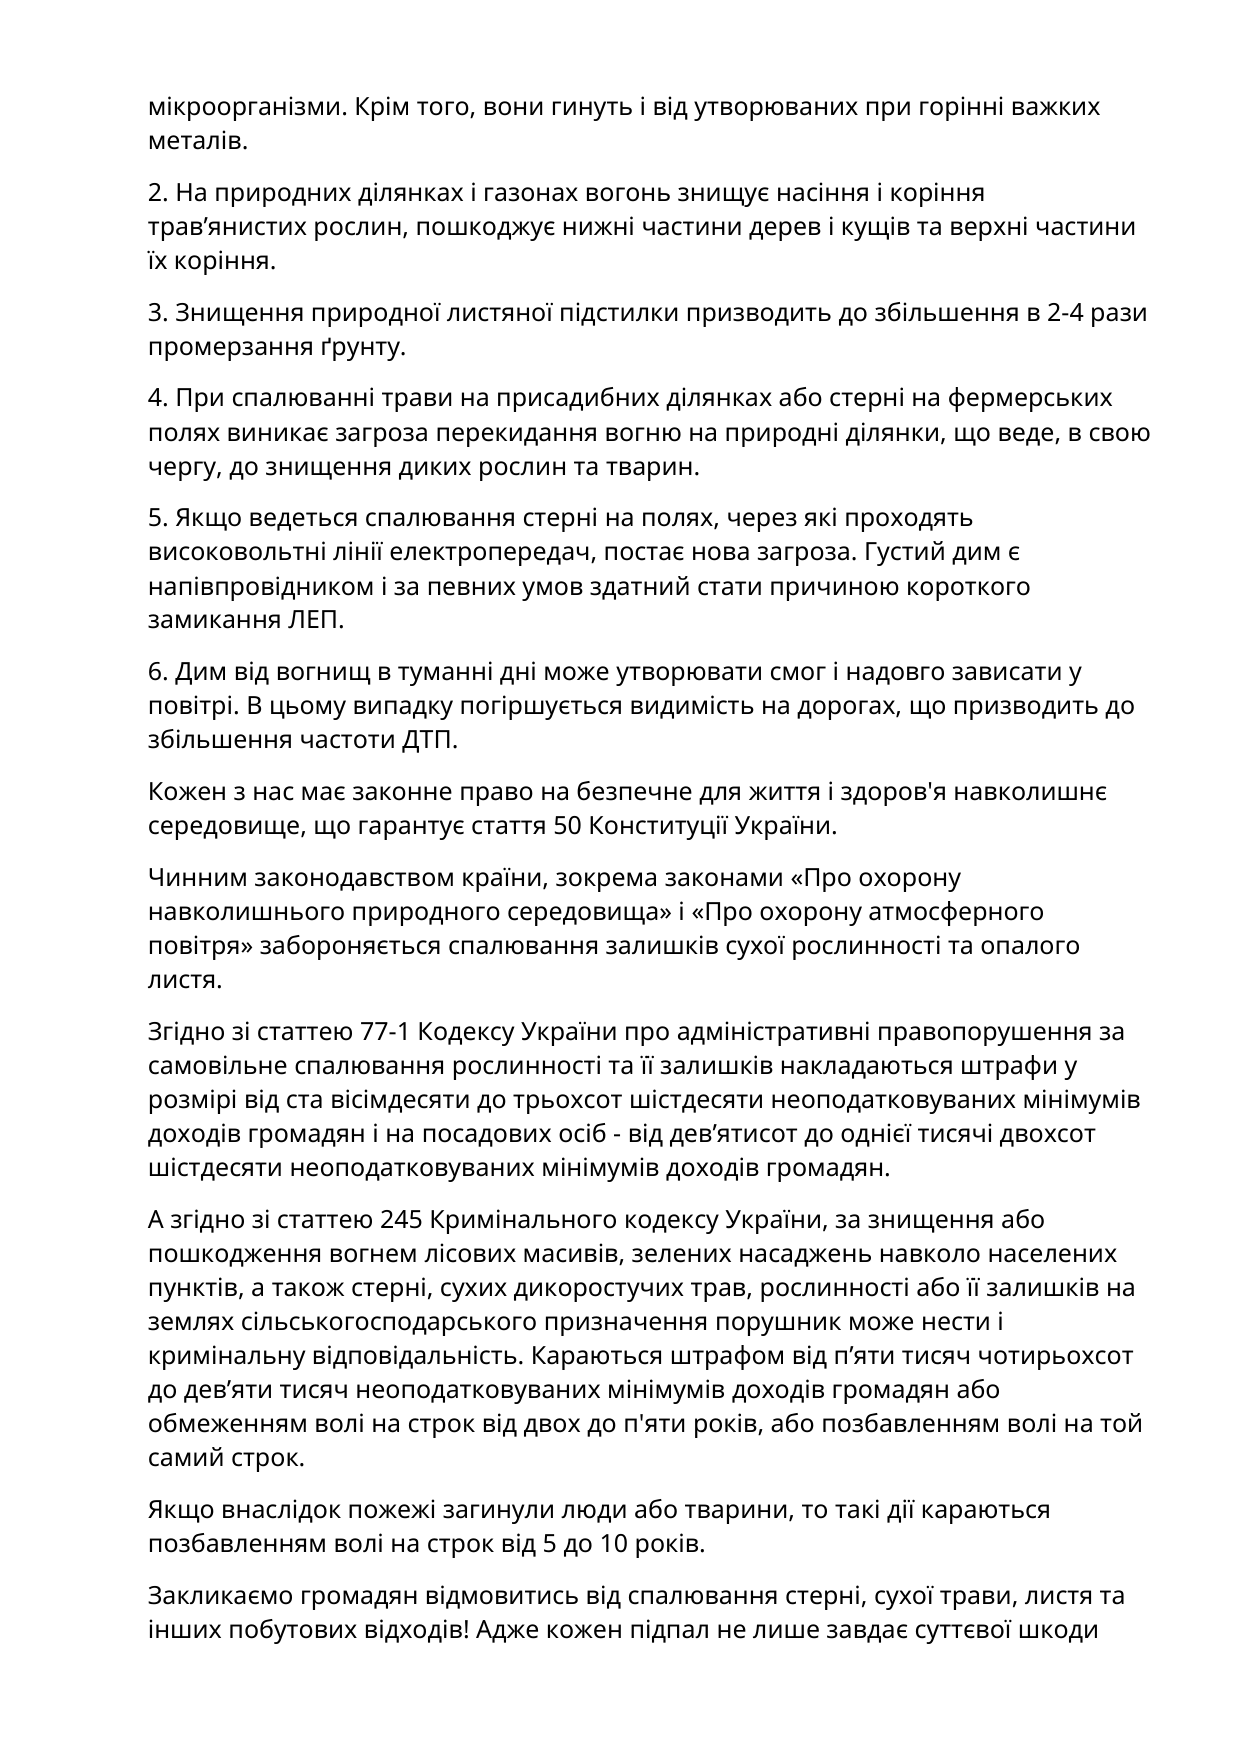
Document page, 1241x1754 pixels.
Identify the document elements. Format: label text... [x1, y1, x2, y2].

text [148, 88, 1152, 157]
text Якщо внаслідок пожежі загинули люди або тварини, то такі дії караються позбавленням волі на строк від 5 до 10 років. [148, 1492, 1152, 1560]
text 3. Знищення природної листяної підстилки призводить до збільшення в 2-4 рази промерзання ґрунту. [148, 294, 1152, 362]
text Згідно зі статтею 77-1 Кодексу України про адміністративні правопорушення за самовільне спалювання рослинності та її залишків накладаються штрафи у розмірі від ста вісімдесяти до трьохсот шістдесяти неоподатковуваних мінімумів доходів громадян і на посадових осіб - від дев’ятисот до однієї тисячі двохсот шістдесяти неоподатковуваних мінімумів доходів громадян. [148, 1014, 1152, 1184]
text Чинним законодавством країни, зокрема законами «Про охорону навколишнього природного середовища» і «Про охорону атмосферного повітря» забороняється спалювання залишків сухої рослинності та опалого листя. [148, 860, 1152, 996]
text Кожен з нас має законне право на безпечне для життя і здоров'я навколишнє середовище, що гарантує стаття 50 Конституції України. [148, 774, 1152, 842]
text А згідно зі статтею 245 Кримінального кодексу України, за знищення або пошкодження вогнем лісових масивів, зелених насаджень навколо населених пунктів, а також стерні, сухих дикоростучих трав, рослинності або її залишків на землях сільськогосподарського призначення порушник може нести і кримінальну відповідальність. Караються штрафом від п’яти тисяч чотирьохсот до дев’яти тисяч неоподатковуваних мінімумів доходів громадян або обмеженням волі на строк від двох до п'яти років, або позбавленням волі на той самий строк. [148, 1202, 1152, 1474]
text 2. На природних ділянках і газонах вогонь знищує насіння і коріння трав’янистих рослин, пошкоджує нижні частини дерев і кущів та верхні частини їх коріння. [148, 174, 1152, 277]
text 4. При спалюванні трави на присадибних ділянках або стерні на фермерських полях виникає загроза перекидання вогню на природні ділянки, що веде, в свою чергу, до знищення диких рослин та тварин. [148, 380, 1152, 482]
text 5. Якщо ведеться спалювання стерні на полях, через які проходять високовольтні лінії електропередач, постає нова загроза. Густий дим є напівпровідником і за певних умов здатний стати причиною короткого замикання ЛЕП. [148, 500, 1152, 636]
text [148, 1578, 1152, 1646]
text 6. Дим від вогнищ в туманні дні може утворювати смог і надовго зависати у повітрі. В цьому випадку погіршується видимість на дорогах, що призводить до збільшення частоти ДТП. [148, 654, 1152, 756]
